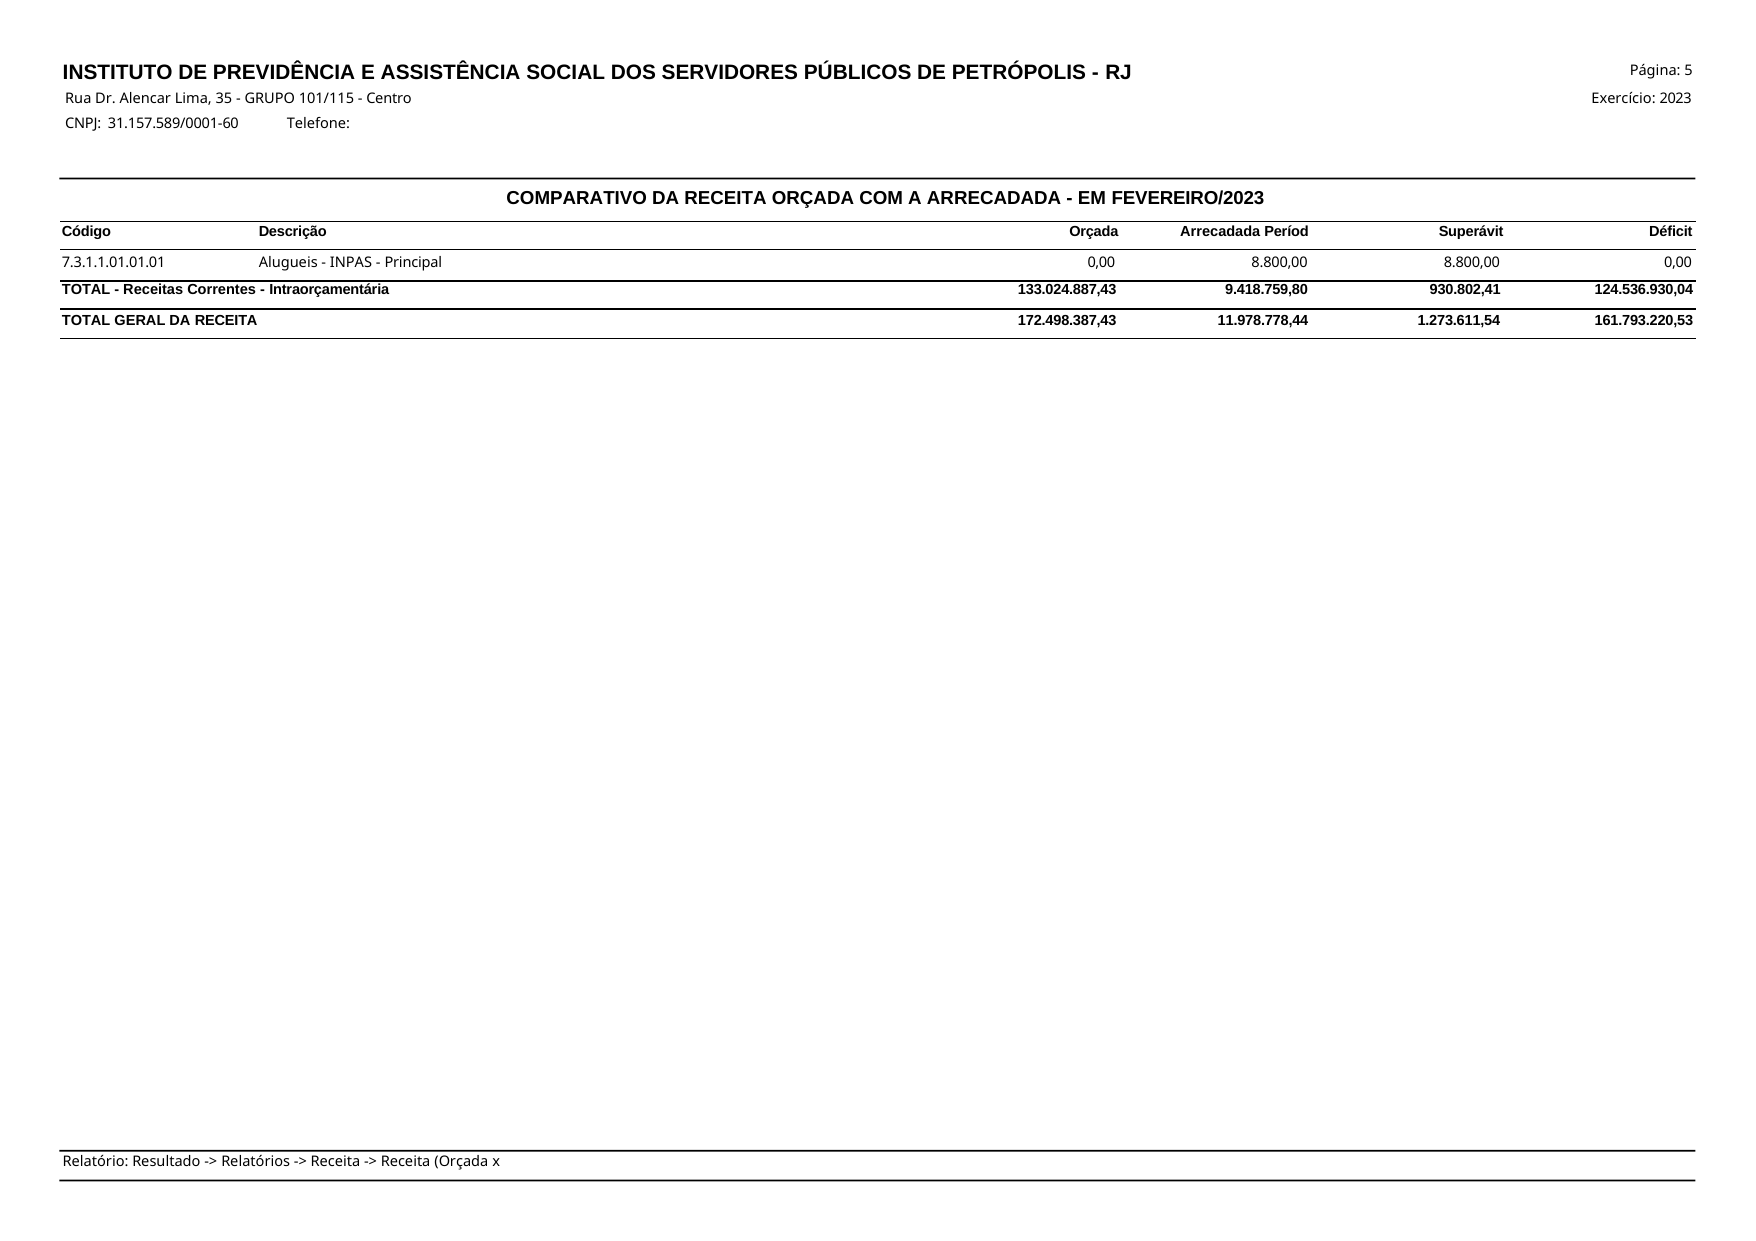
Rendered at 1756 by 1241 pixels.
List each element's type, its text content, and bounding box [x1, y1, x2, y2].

table_header Superávit [1361, 222, 1547, 249]
table_cell 161.793.220,53 [1547, 310, 1696, 338]
table_cell 0,00 [727, 250, 1148, 280]
table_cell TOTAL GERAL DA RECEITA [60, 310, 727, 338]
table_cell 133.024.887,43 [727, 282, 1148, 308]
table_cell 7.3.1.1.01.01.01 [60, 250, 213, 280]
table_cell 8.800,00 [1149, 250, 1361, 280]
text COMPARATIVO DA RECEITA ORÇADA COM A ARRECADADA - EM FEVEREIRO/2023 [74, 187, 1696, 208]
table_cell TOTAL - Receitas Correntes - Intraorçamentária [60, 282, 727, 308]
table_header Descrição [213, 222, 727, 249]
table_cell 11.978.778,44 [1149, 310, 1361, 338]
table_cell 9.418.759,80 [1149, 282, 1361, 308]
table_header Déficit [1547, 222, 1696, 249]
table_cell 172.498.387,43 [727, 310, 1148, 338]
table_cell 930.802,41 [1361, 282, 1547, 308]
table_header Código [60, 222, 213, 249]
table_cell 8.800,00 [1361, 250, 1547, 280]
table_cell 124.536.930,04 [1547, 282, 1696, 308]
table_cell 0,00 [1547, 250, 1696, 280]
table_cell Alugueis - INPAS - Principal [213, 250, 727, 280]
table_cell 1.273.611,54 [1361, 310, 1547, 338]
table_header Orçada [727, 222, 1148, 249]
table_header Arrecadada Períod [1149, 222, 1361, 249]
